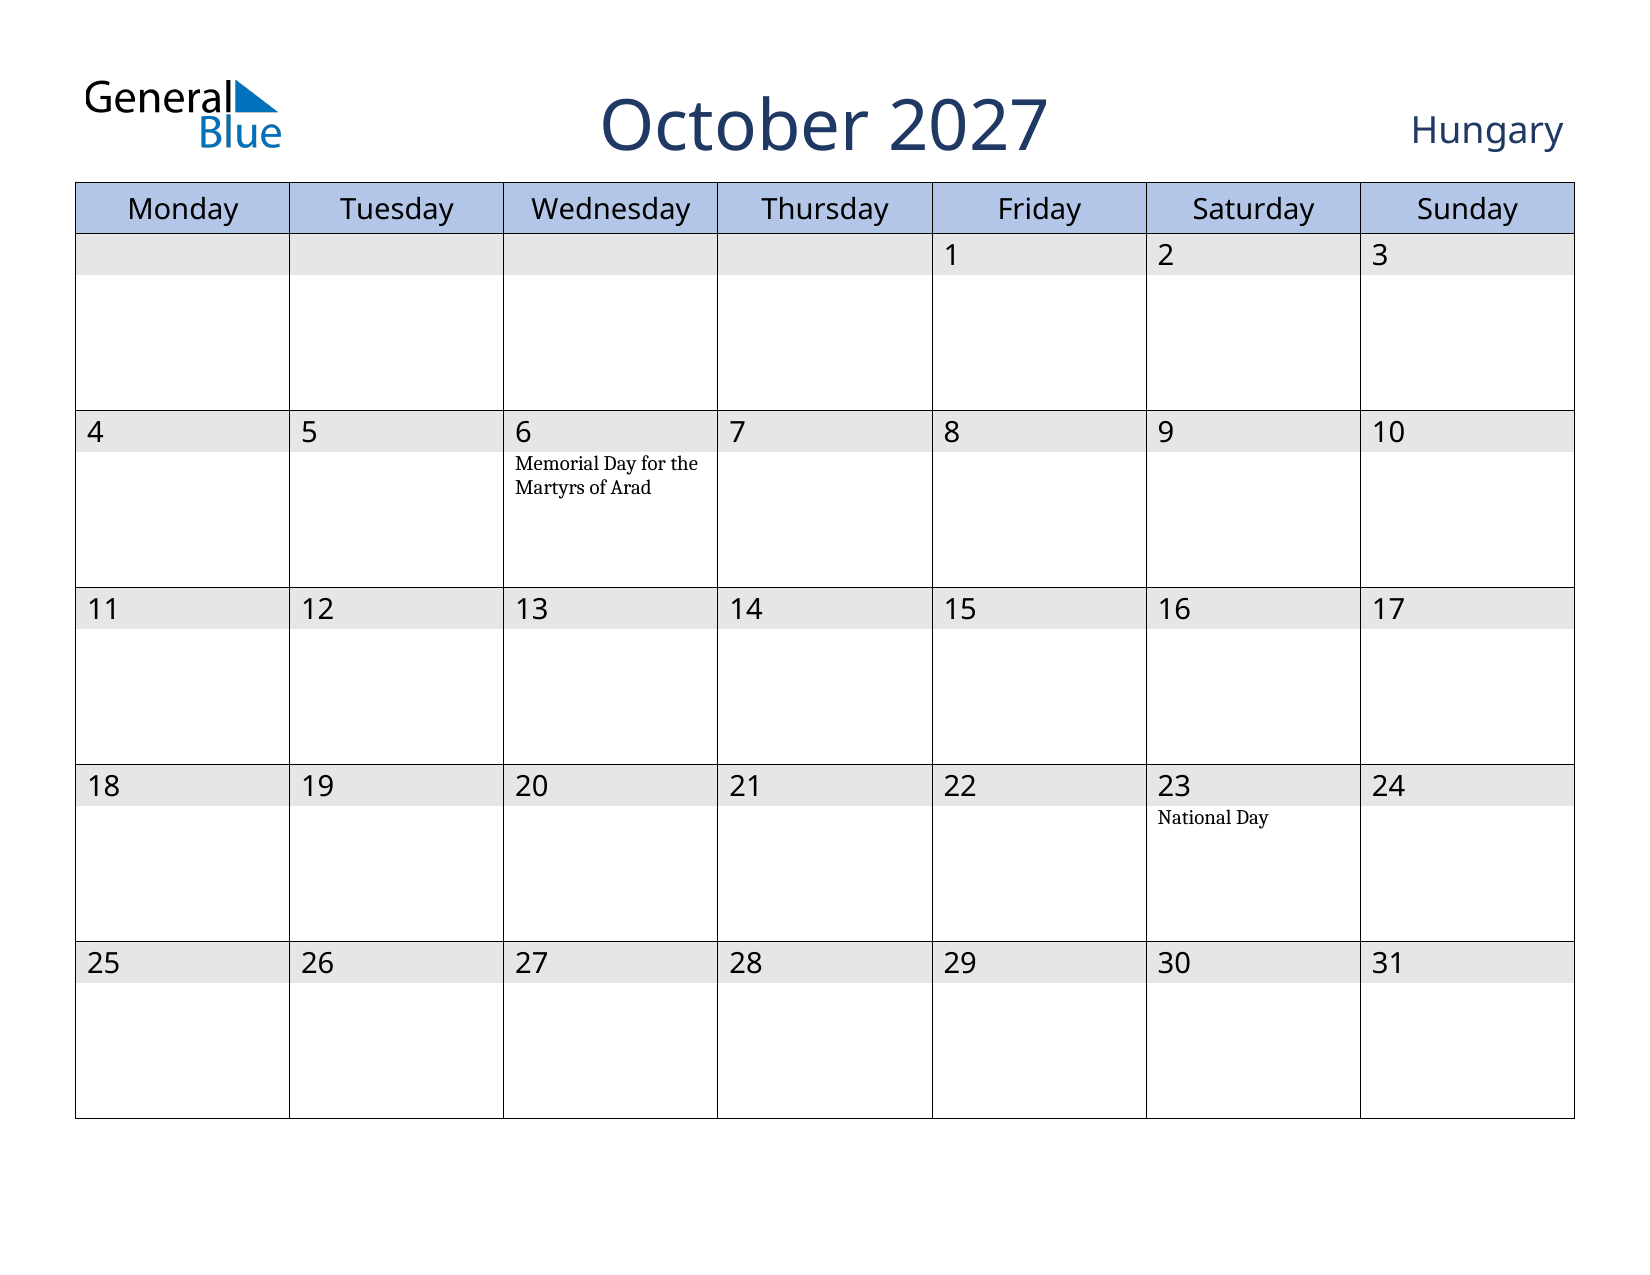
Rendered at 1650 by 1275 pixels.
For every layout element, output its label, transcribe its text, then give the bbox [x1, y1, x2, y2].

table_cell [76, 234, 289, 275]
table_cell 11 [76, 588, 289, 629]
table_cell 28 [718, 942, 932, 983]
table_cell 17 [1361, 588, 1574, 629]
table_cell [1147, 983, 1360, 1118]
table_cell 19 [290, 765, 503, 806]
table_cell 30 [1147, 942, 1360, 983]
table_cell [290, 275, 503, 410]
table_cell 15 [933, 588, 1146, 629]
table_cell [504, 806, 717, 941]
table_cell 4 [76, 411, 289, 452]
table_cell 6 [504, 411, 717, 452]
table_cell National Day [1147, 806, 1360, 941]
table_cell [718, 452, 932, 587]
table_cell Saturday [1147, 183, 1360, 233]
table_cell [1361, 983, 1574, 1118]
table_cell 13 [504, 588, 717, 629]
table_cell [718, 806, 932, 941]
table_cell [76, 983, 289, 1118]
table_cell [1361, 806, 1574, 941]
table_cell [933, 452, 1146, 587]
table_cell [1147, 629, 1360, 764]
table_cell [718, 983, 932, 1118]
table_cell Tuesday [290, 183, 503, 233]
table_cell 29 [933, 942, 1146, 983]
table_cell 25 [76, 942, 289, 983]
table_cell 7 [718, 411, 932, 452]
table_cell Thursday [718, 183, 932, 233]
table_cell [1361, 452, 1574, 587]
table_cell 8 [933, 411, 1146, 452]
table_cell [290, 629, 503, 764]
table_cell [1147, 275, 1360, 410]
table_cell [504, 275, 717, 410]
picture [86, 80, 281, 148]
table_cell [1147, 452, 1360, 587]
table_cell 20 [504, 765, 717, 806]
table_cell [504, 983, 717, 1118]
table_cell [504, 629, 717, 764]
table_cell [1361, 275, 1574, 410]
table_cell Memorial Day for the Martyrs of Arad [504, 452, 717, 587]
table_cell [1361, 629, 1574, 764]
table_cell [718, 234, 932, 275]
table_cell 2 [1147, 234, 1360, 275]
table_cell [933, 806, 1146, 941]
table_header [76, 75, 503, 182]
table_cell [76, 629, 289, 764]
table_cell 1 [933, 234, 1146, 275]
table_cell [76, 452, 289, 587]
table_header Hungary [1146, 75, 1574, 182]
table_cell [504, 234, 717, 275]
table_cell 12 [290, 588, 503, 629]
table_cell [290, 983, 503, 1118]
table_header October 2027 [504, 75, 1146, 182]
table_cell [290, 234, 503, 275]
table_cell [290, 806, 503, 941]
table_cell [933, 983, 1146, 1118]
table_cell 23 [1147, 765, 1360, 806]
table_cell 27 [504, 942, 717, 983]
table_cell [933, 275, 1146, 410]
table_cell 3 [1361, 234, 1574, 275]
table_cell 24 [1361, 765, 1574, 806]
table_cell Sunday [1361, 183, 1574, 233]
table_cell 18 [76, 765, 289, 806]
table_cell 21 [718, 765, 932, 806]
table_cell 9 [1147, 411, 1360, 452]
table_cell 10 [1361, 411, 1574, 452]
table_cell [933, 629, 1146, 764]
table_cell [76, 806, 289, 941]
table_cell [718, 275, 932, 410]
table_cell Wednesday [504, 183, 717, 233]
table_cell 31 [1361, 942, 1574, 983]
table_cell 16 [1147, 588, 1360, 629]
table_cell 26 [290, 942, 503, 983]
table_cell [290, 452, 503, 587]
table_cell 14 [718, 588, 932, 629]
table_cell Friday [933, 183, 1146, 233]
table_cell Monday [76, 183, 289, 233]
table_cell [76, 275, 289, 410]
table_cell [718, 629, 932, 764]
table_cell 22 [933, 765, 1146, 806]
table_cell 5 [290, 411, 503, 452]
